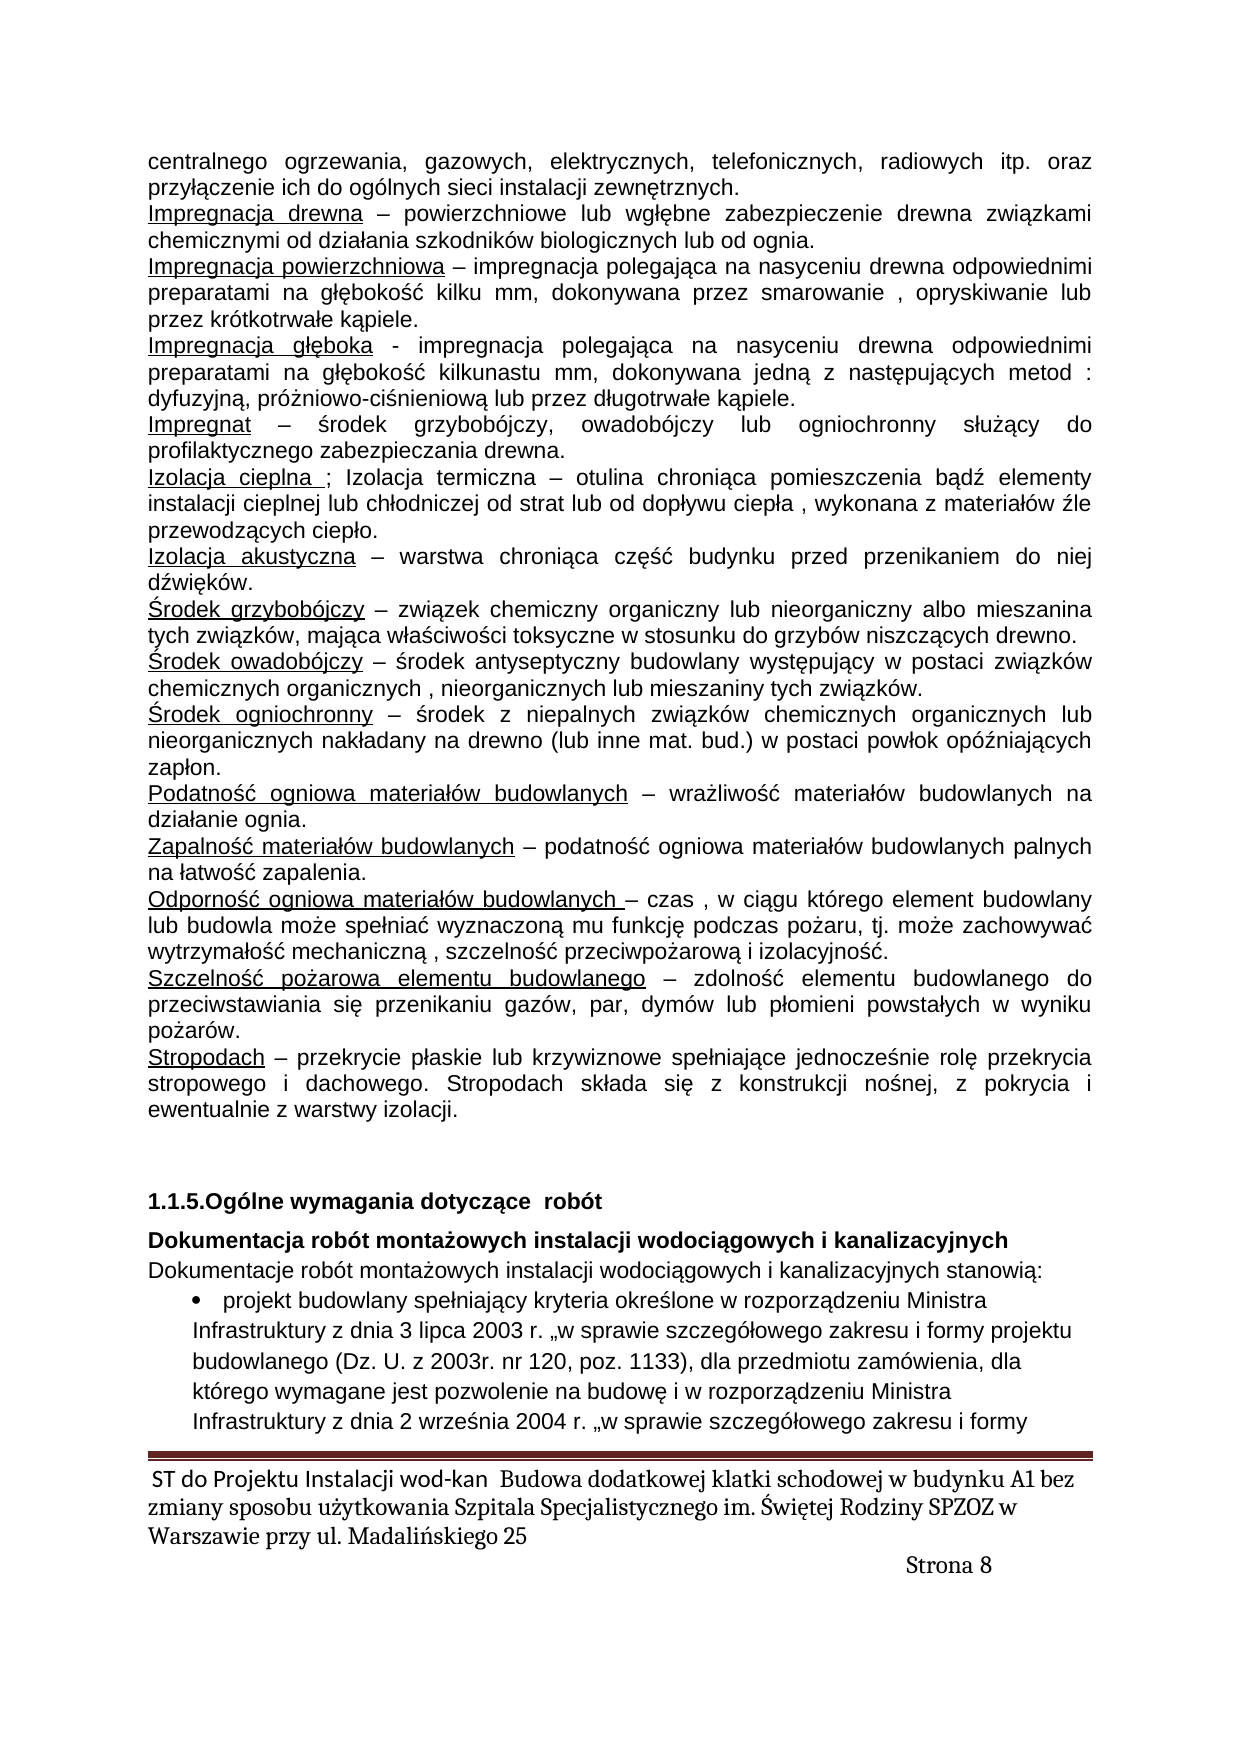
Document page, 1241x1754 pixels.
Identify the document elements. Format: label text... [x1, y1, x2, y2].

text Dokumentacje robót montażowych instalacji wodociągowych i kanalizacyjnych stanowią: [148, 1257, 1093, 1283]
text Impregnacja drewna – powierzchniowe lub wgłębne zabezpieczenie drewna związkami chemicznymi od działania szkodników biologicznych lub od ognia. [148, 200, 1093, 253]
text Środek ogniochronny – środek z niepalnych związków chemicznych organicznych lub nieorganicznych nakładany na drewno (lub inne mat. bud.) w postaci powłok opóźniających zapłon. [148, 701, 1093, 780]
text Dokumentacja robót montażowych instalacji wodociągowych i kanalizacyjnych [148, 1227, 1093, 1253]
text Środek grzybobójczy – związek chemiczny organiczny lub nieorganiczny albo mieszanina tych związków, mająca właściwości toksyczne w stosunku do grzybów niszczących drewno. [148, 596, 1093, 648]
text Podatność ogniowa materiałów budowlanych – wrażliwość materiałów budowlanych na działanie ognia. [148, 780, 1093, 833]
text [148, 148, 1093, 200]
text Środek owadobójczy – środek antyseptyczny budowlany występujący w postaci związków chemicznych organicznych , nieorganicznych lub mieszaniny tych związków. [148, 648, 1093, 701]
text Odporność ogniowa materiałów budowlanych – czas , w ciągu którego element budowlany lub budowla może spełniać wyznaczoną mu funkcję podczas pożaru, tj. może zachowywać wytrzymałość mechaniczną , szczelność przeciwpożarową i izolacyjność. [148, 886, 1093, 964]
text Impregnacja głęboka - impregnacja polegająca na nasyceniu drewna odpowiednimi preparatami na głębokość kilkunastu mm, dokonywana jedną z następujących metod : dyfuzyjną, próżniowo-ciśnieniową lub przez długotrwałe kąpiele. [148, 332, 1093, 411]
text Izolacja akustyczna – warstwa chroniąca część budynku przed przenikaniem do niej dźwięków. [148, 543, 1093, 596]
text Izolacja cieplna ; Izolacja termiczna – otulina chroniąca pomieszczenia bądź elementy instalacji cieplnej lub chłodniczej od strat lub od dopływu ciepła , wykonana z materiałów źle przewodzących ciepło. [148, 464, 1093, 543]
subtitle 1.1.5.Ogólne wymagania dotyczące robót [148, 1188, 1093, 1214]
text Szczelność pożarowa elementu budowlanego – zdolność elementu budowlanego do przeciwstawiania się przenikaniu gazów, par, dymów lub płomieni powstałych w wyniku pożarów. [148, 964, 1093, 1044]
text Stropodach – przekrycie płaskie lub krzywiznowe spełniające jednocześnie rolę przekrycia stropowego i dachowego. Stropodach składa się z konstrukcji nośnej, z pokrycia i ewentualnie z warstwy izolacji. [148, 1044, 1093, 1123]
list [192, 1287, 1082, 1434]
text Impregnacja powierzchniowa – impregnacja polegająca na nasyceniu drewna odpowiednimi preparatami na głębokość kilku mm, dokonywana przez smarowanie , opryskiwanie lub przez krótkotrwałe kąpiele. [148, 253, 1093, 332]
text Zapalność materiałów budowlanych – podatność ogniowa materiałów budowlanych palnych na łatwość zapalenia. [148, 833, 1093, 886]
text Impregnat – środek grzybobójczy, owadobójczy lub ogniochronny służący do profilaktycznego zabezpieczania drewna. [148, 411, 1093, 464]
